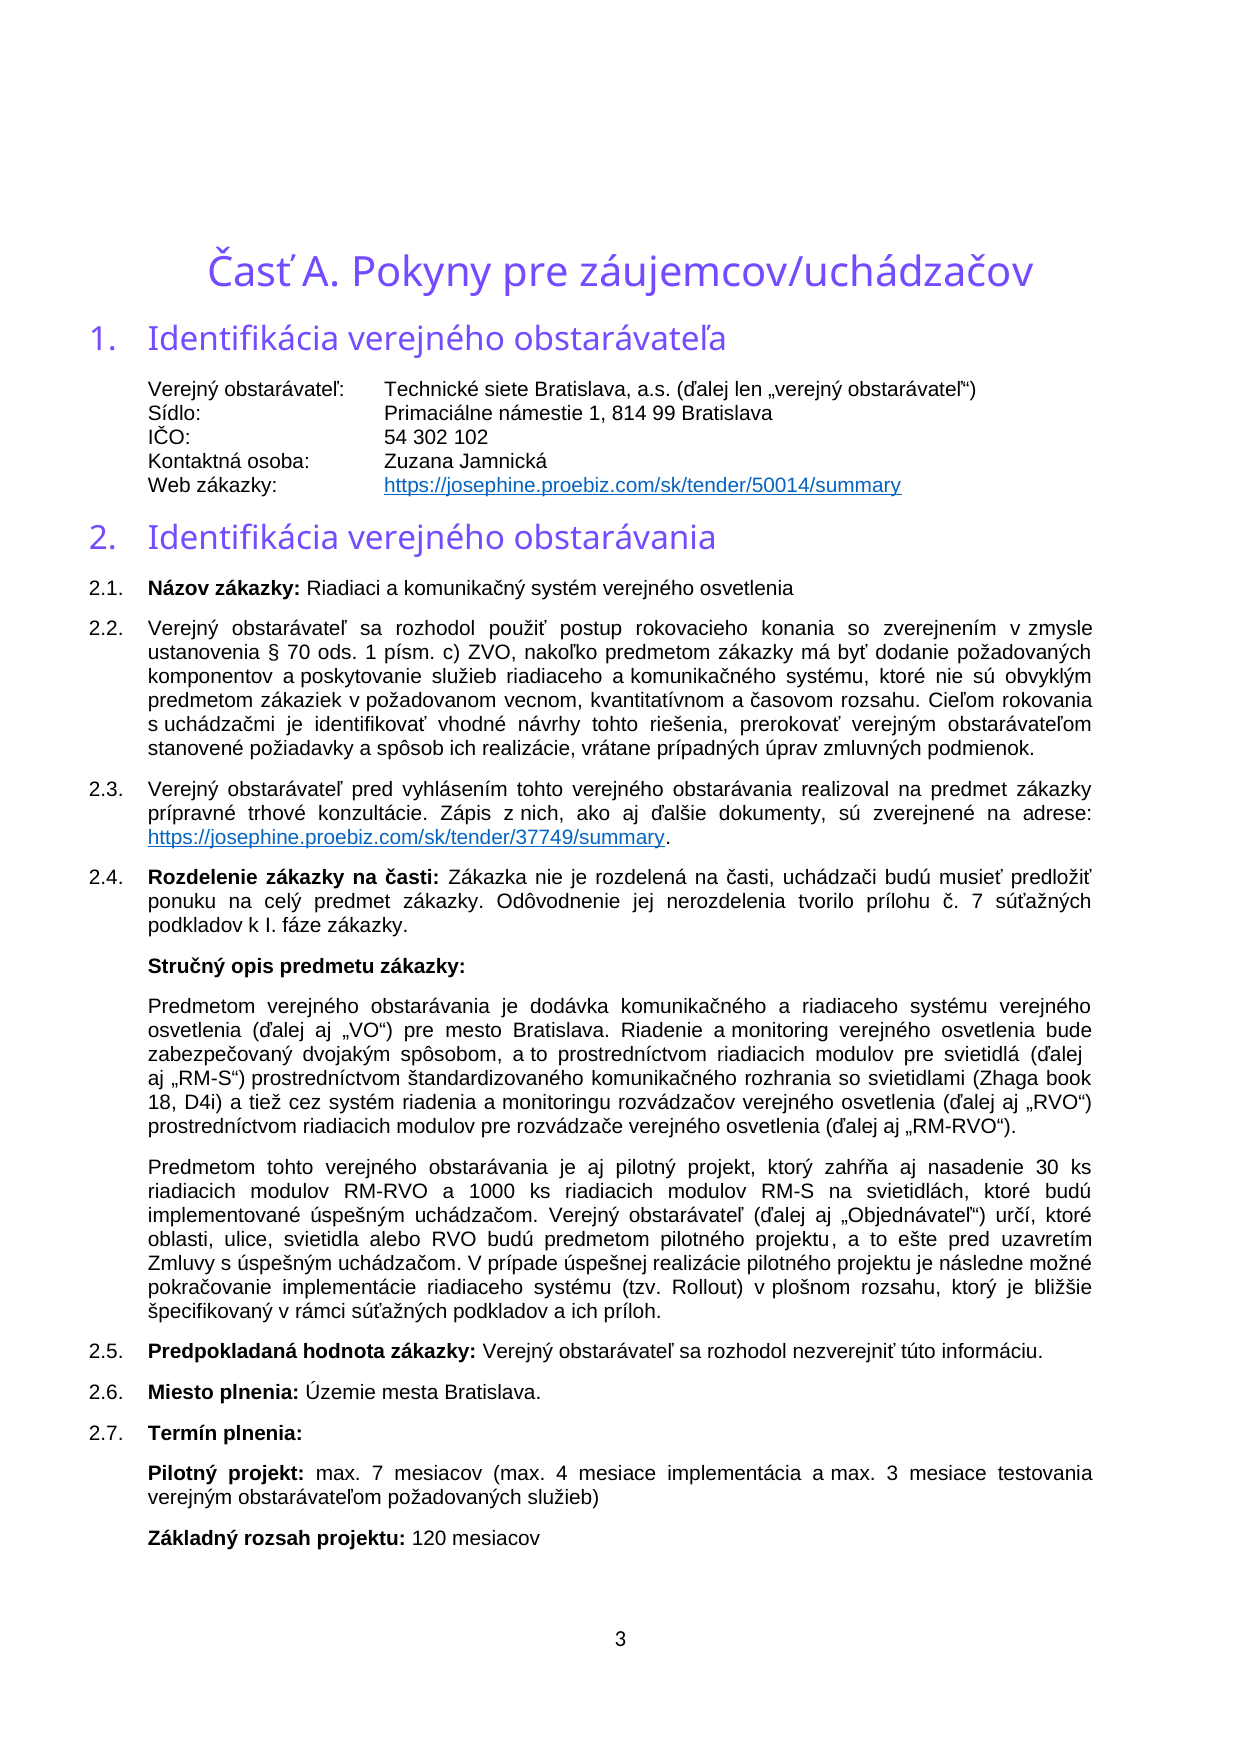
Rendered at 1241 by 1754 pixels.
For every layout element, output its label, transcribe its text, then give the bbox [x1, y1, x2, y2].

list Rozdelenie zákazky na časti: Zákazka nie je rozdelená na časti, uchádzači budú musieť predložiť ponuku na celý predmet zákazky. Odôvodnenie jej nerozdelenia tvorilo prílohu č. 7 súťažných podkladov k I. fáze zákazky. [89, 865, 1092, 937]
list Miesto plnenia: Územie mesta Bratislava. [89, 1380, 1092, 1404]
text Pilotný projekt: max. 7 mesiacov (max. 4 mesiace implementácia a max. 3 mesiace testovania verejným obstarávateľom požadovaných služieb) [148, 1461, 1092, 1509]
list Verejný obstarávateľ pred vyhlásením tohto verejného obstarávania realizoval na predmet zákazky prípravné trhové konzultácie. Zápis z nich, ako aj ďalšie dokumenty, sú zverejnené na adrese: https://josephine.proebiz.com/sk/tender/37749/summary. [89, 777, 1092, 848]
list Predpokladaná hodnota zákazky: Verejný obstarávateľ sa rozhodol nezverejniť túto informáciu. [89, 1339, 1092, 1363]
text Predmetom verejného obstarávania je dodávka komunikačného a riadiaceho systému verejného osvetlenia (ďalej aj „VO“) pre mesto Bratislava. Riadenie a monitoring verejného osvetlenia bude zabezpečovaný dvojakým spôsobom, a to prostredníctvom riadiacich modulov pre svietidlá (ďalej aj „RM-S“) prostredníctvom štandardizovaného komunikačného rozhrania so svietidlami (Zhaga book 18, D4i) a tiež cez systém riadenia a monitoringu rozvádzačov verejného osvetlenia (ďalej aj „RVO“) prostredníctvom riadiacich modulov pre rozvádzače verejného osvetlenia (ďalej aj „RM-RVO“). [148, 994, 1092, 1138]
list Termín plnenia: [89, 1420, 1092, 1444]
text Predmetom tohto verejného obstarávania je aj pilotný projekt, ktorý zahŕňa aj nasadenie 30 ks riadiacich modulov RM-RVO a 1000 ks riadiacich modulov RM-S na svietidlách, ktoré budú implementované úspešným uchádzačom. Verejný obstarávateľ (ďalej aj „Objednávateľ“) určí, ktoré oblasti, ulice, svietidla alebo RVO budú predmetom pilotného projektu, a to ešte pred uzavretím Zmluvy s úspešným uchádzačom. V prípade úspešnej realizácie pilotného projektu je následne možné pokračovanie implementácie riadiaceho systému (tzv. Rollout) v plošnom rozsahu, ktorý je bližšie špecifikovaný v rámci súťažných podkladov a ich príloh. [148, 1155, 1092, 1322]
text Web zákazky: https://josephine.proebiz.com/sk/tender/50014/summary [148, 473, 1092, 497]
subtitle Identifikácia verejného obstarávateľa [89, 315, 1092, 360]
list Názov zákazky: Riadiaci a komunikačný systém verejného osvetlenia [89, 576, 1092, 599]
text Kontaktná osoba: Zuzana Jamnická [148, 449, 1092, 473]
text Základný rozsah projektu: 120 mesiacov [148, 1526, 1092, 1549]
list Verejný obstarávateľ sa rozhodol použiť postup rokovacieho konania so zverejnením v zmysle ustanovenia § 70 ods. 1 písm. c) ZVO, nakoľko predmetom zákazky má byť dodanie požadovaných komponentov a poskytovanie služieb riadiaceho a komunikačného systému, ktoré nie sú obvyklým predmetom zákaziek v požadovanom vecnom, kvantitatívnom a časovom rozsahu. Cieľom rokovania s uchádzačmi je identifikovať vhodné návrhy tohto riešenia, prerokovať verejným obstarávateľom stanovené požiadavky a spôsob ich realizácie, vrátane prípadných úprav zmluvných podmienok. [89, 616, 1092, 760]
text Sídlo: Primaciálne námestie 1, 814 99 Bratislava [148, 401, 1092, 425]
text Stručný opis predmetu zákazky: [148, 954, 1019, 978]
subtitle Časť A. Pokyny pre záujemcov/uchádzačov [148, 241, 1092, 298]
subtitle Identifikácia verejného obstarávania [89, 513, 1092, 559]
text IČO: 54 302 102 [148, 425, 1092, 449]
text Verejný obstarávateľ: Technické siete Bratislava, a.s. (ďalej len „verejný obstarávateľ“) [148, 377, 1092, 401]
